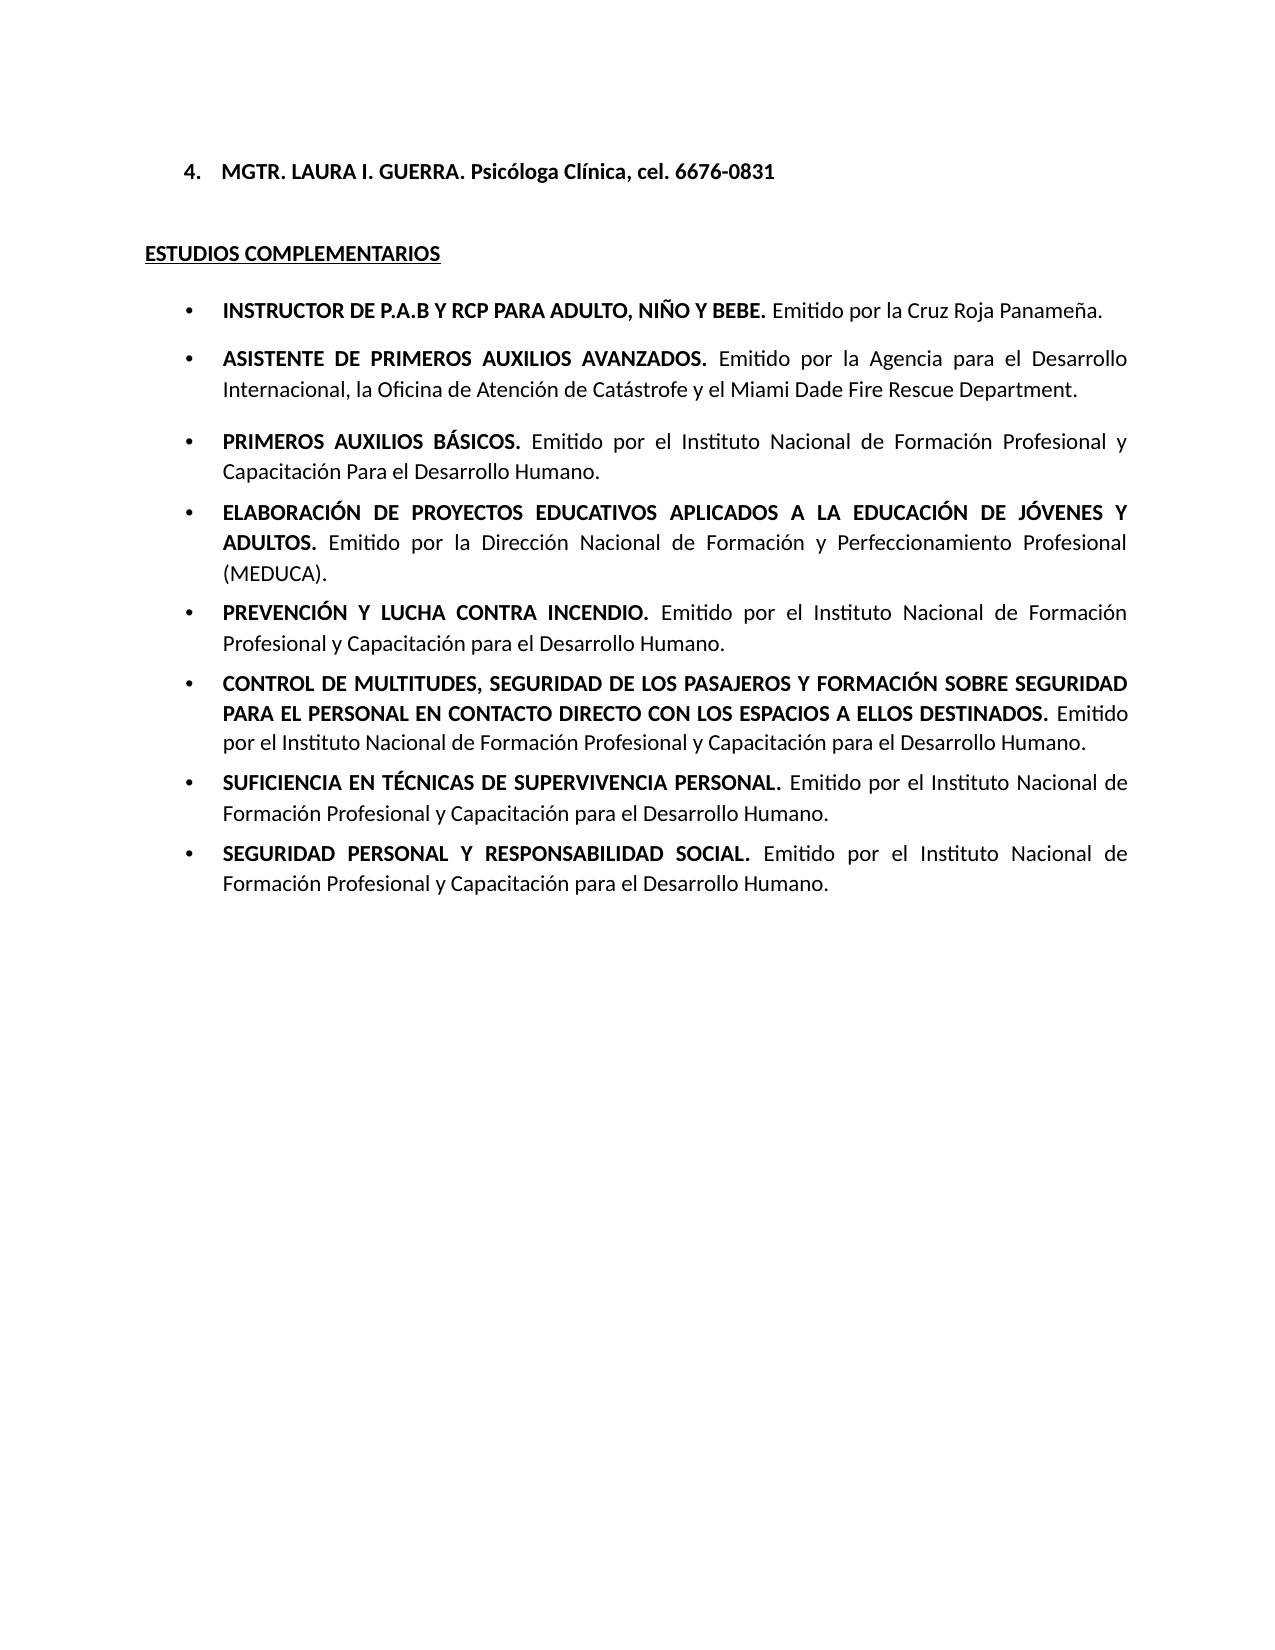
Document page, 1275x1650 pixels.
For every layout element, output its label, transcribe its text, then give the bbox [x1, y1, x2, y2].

list PRIMEROS AUXILIOS BÁSICOS. Emitido por el Instituto Nacional de Formación Profesional y Capacitación Para el Desarrollo Humano. [185, 427, 1128, 485]
list MGTR. LAURA I. GUERRA. Psicóloga Clínica, cel. 6676-0831 [184, 157, 1128, 185]
list ASISTENTE DE PRIMEROS AUXILIOS AVANZADOS. Emitido por la Agencia para el Desarrollo Internacional, la Oficina de Atención de Catástrofe y el Miami Dade Fire Rescue Department. [185, 344, 1128, 403]
subtitle ESTUDIOS COMPLEMENTARIOS [145, 239, 1128, 267]
list PREVENCIÓN Y LUCHA CONTRA INCENDIO. Emitido por el Instituto Nacional de Formación Profesional y Capacitación para el Desarrollo Humano. [185, 598, 1128, 657]
list ELABORACIÓN DE PROYECTOS EDUCATIVOS APLICADOS A LA EDUCACIÓN DE JÓVENES Y ADULTOS. Emitido por la Dirección Nacional de Formación y Perfeccionamiento Profesional (MEDUCA). [185, 498, 1128, 587]
list SUFICIENCIA EN TÉCNICAS DE SUPERVIVENCIA PERSONAL. Emitido por el Instituto Nacional de Formación Profesional y Capacitación para el Desarrollo Humano. [185, 768, 1128, 827]
list SEGURIDAD PERSONAL Y RESPONSABILIDAD SOCIAL. Emitido por el Instituto Nacional de Formación Profesional y Capacitación para el Desarrollo Humano. [185, 839, 1128, 897]
list CONTROL DE MULTITUDES, SEGURIDAD DE LOS PASAJEROS Y FORMACIÓN SOBRE SEGURIDAD PARA EL PERSONAL EN CONTACTO DIRECTO CON LOS ESPACIOS A ELLOS DESTINADOS. Emitido por el Instituto Nacional de Formación Profesional y Capacitación para el Desarrollo Humano. [185, 669, 1128, 757]
list INSTRUCTOR DE P.A.B Y RCP PARA ADULTO, NIÑO Y BEBE. Emitido por la Cruz Roja Panameña. [185, 296, 1128, 324]
